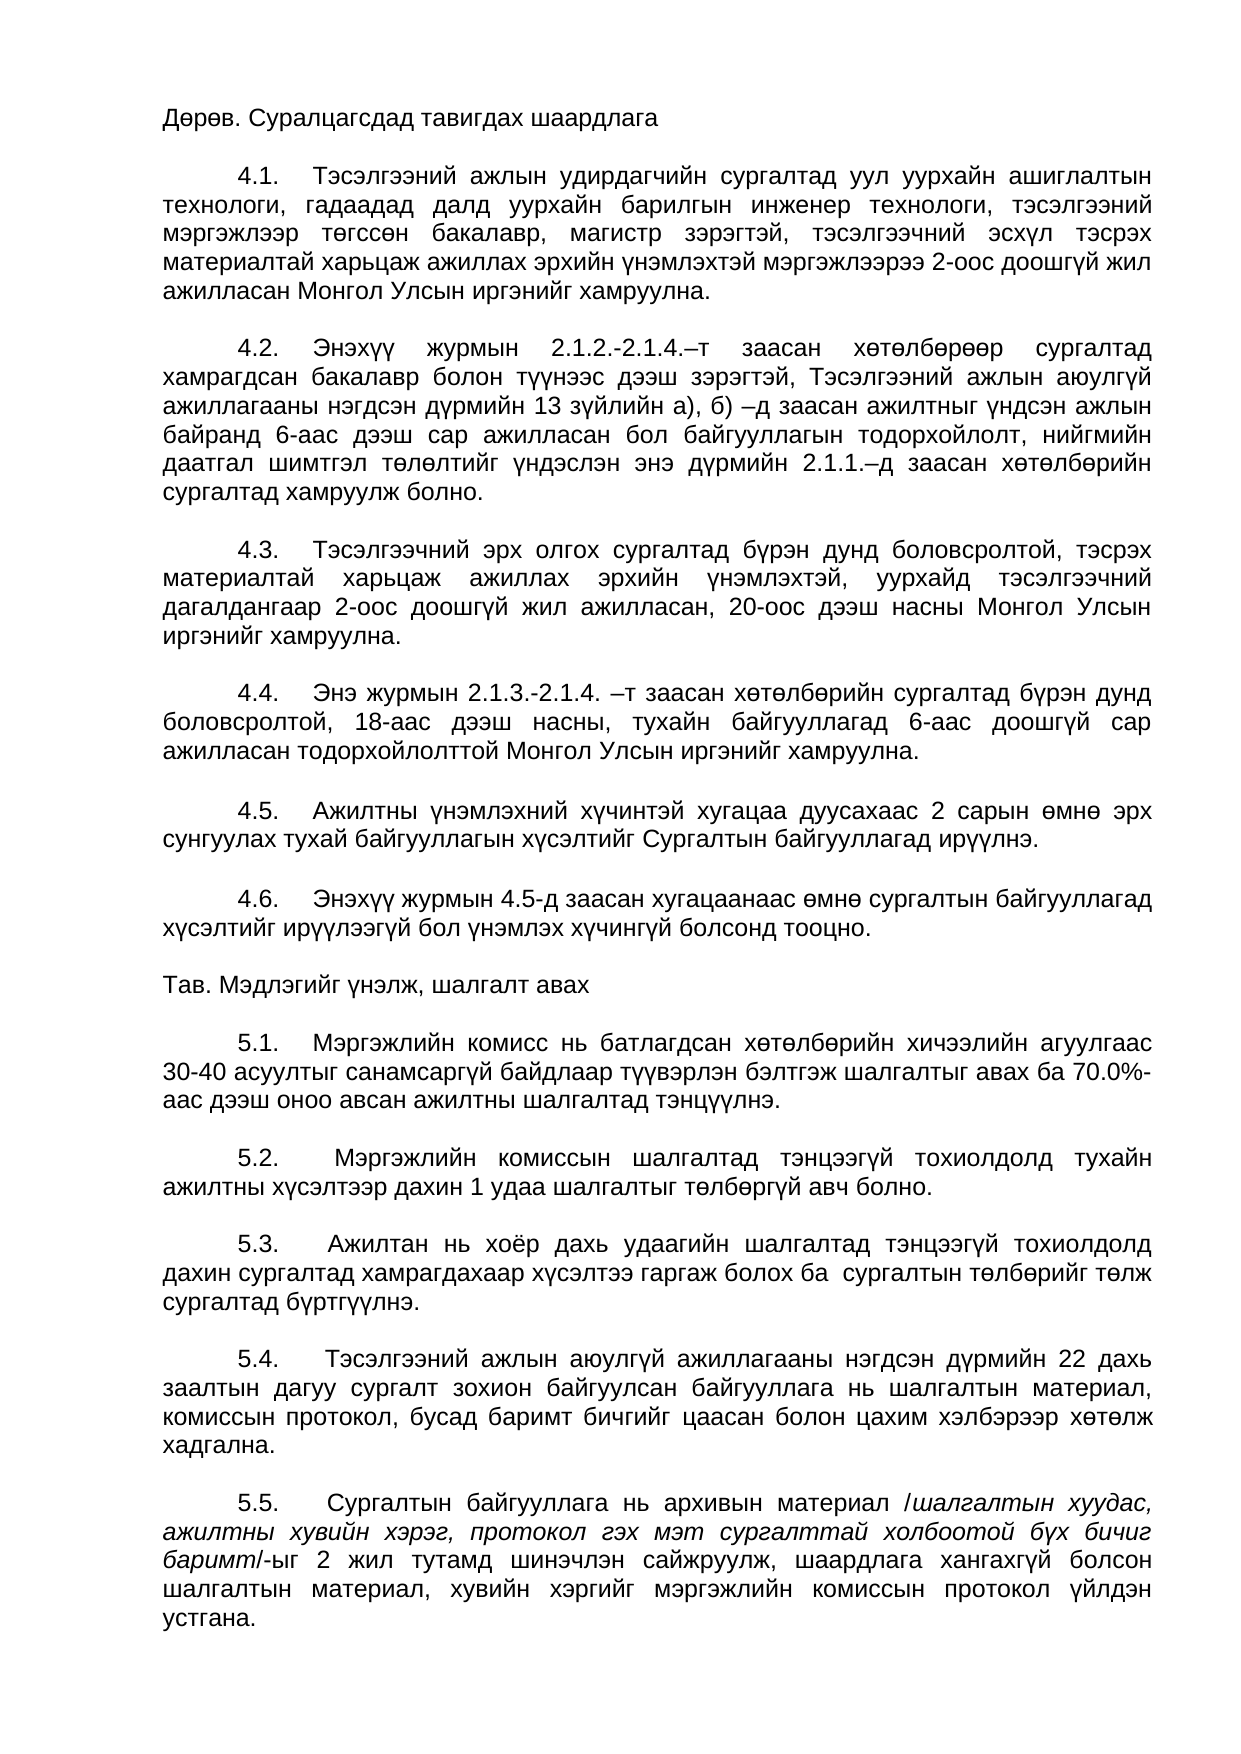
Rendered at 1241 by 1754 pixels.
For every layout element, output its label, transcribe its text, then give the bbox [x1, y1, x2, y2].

list Мэргэжлийн комиссын шалгалтад тэнцээгүй тохиолдолд тухайн ажилтны хүсэлтээр дахин 1 удаа шалгалтыг төлбөргүй авч болно. [162, 1143, 1153, 1201]
list Энэ журмын 2.1.3.-2.1.4. –т заасан хөтөлбөрийн сургалтад бүрэн дунд боловсролтой, 18-аас дээш насны, тухайн байгууллагад 6-аас доошгүй сар ажилласан тодорхойлолттой Монгол Улсын иргэнийг хамруулна. [162, 678, 1153, 765]
list Сургалтын байгууллага нь архивын материал /шалгалтын хуудас, ажилтны хувийн хэрэг, протокол гэх мэт сургалттай холбоотой бүх бичиг баримт/-ыг 2 жил тутамд шинэчлэн сайжруулж, шаардлага хангахгүй болсон шалгалтын материал, хувийн хэргийг мэргэжлийн комиссын протокол үйлдэн устгана. [162, 1488, 1153, 1632]
list Ажилтны үнэмлэхний хүчинтэй хугацаа дуусахаас 2 сарын өмнө эрх сунгуулах тухай байгууллагын хүсэлтийг Сургалтын байгууллагад ирүүлнэ. [162, 796, 1153, 853]
list Энэхүү журмын 2.1.2.-2.1.4.–т заасан хөтөлбөрөөр сургалтад хамрагдсан бакалавр болон түүнээс дээш зэрэгтэй, Тэсэлгээний ажлын аюулгүй ажиллагааны нэгдсэн дүрмийн 13 зүйлийн а), б) –д заасан ажилтныг үндсэн ажлын байранд 6-аас дээш сар ажилласан бол байгууллагын тодорхойлолт, нийгмийн даатгал шимтгэл төлөлтийг үндэслэн энэ дүрмийн 2.1.1.–д заасан хөтөлбөрийн сургалтад хамруулж болно. [162, 333, 1153, 506]
text Тав. Мэдлэгийг үнэлж, шалгалт авах [162, 971, 1153, 999]
list Тэсэлгээний ажлын удирдагчийн сургалтад уул уурхайн ашиглалтын технологи, гадаадад далд уурхайн барилгын инженер технологи, тэсэлгээний мэргэжлээр төгссөн бакалавр, магистр зэрэгтэй, тэсэлгээчний эсхүл тэсрэх материалтай харьцаж ажиллах эрхийн үнэмлэхтэй мэргэжлээрээ 2-оос доошгүй жил ажилласан Монгол Улсын иргэнийг хамруулна. [162, 161, 1153, 305]
list Тэсэлгээчний эрх олгох сургалтад бүрэн дунд боловсролтой, тэсрэх материалтай харьцаж ажиллах эрхийн үнэмлэхтэй, уурхайд тэсэлгээчний дагалдангаар 2-оос доошгүй жил ажилласан, 20-оос дээш насны Монгол Улсын иргэнийг хамруулна. [162, 535, 1153, 650]
list Энэхүү журмын 4.5-д заасан хугацаанаас өмнө сургалтын байгууллагад хүсэлтийг ирүүлээгүй бол үнэмлэх хүчингүй болсонд тооцно. [162, 884, 1153, 942]
list Мэргэжлийн комисс нь батлагдсан хөтөлбөрийн хичээлийн агуулгаас 30-40 асуултыг санамсаргүй байдлаар түүвэрлэн бэлтгэж шалгалтыг авах ба 70.0%-аас дээш оноо авсан ажилтны шалгалтад тэнцүүлнэ. [162, 1028, 1153, 1114]
list Тэсэлгээний ажлын аюулгүй ажиллагааны нэгдсэн дүрмийн 22 дахь заалтын дагуу сургалт зохион байгуулсан байгууллага нь шалгалтын материал, комиссын протокол, бусад баримт бичгийг цаасан болон цахим хэлбэрээр хөтөлж хадгална. [162, 1344, 1153, 1459]
list Ажилтан нь хоёр дахь удаагийн шалгалтад тэнцээгүй тохиолдолд дахин сургалтад хамрагдахаар хүсэлтээ гаргаж болох ба сургалтын төлбөрийг төлж сургалтад бүртгүүлнэ. [162, 1229, 1153, 1316]
text Дөрөв. Суралцагсдад тавигдах шаардлага [162, 103, 1153, 132]
